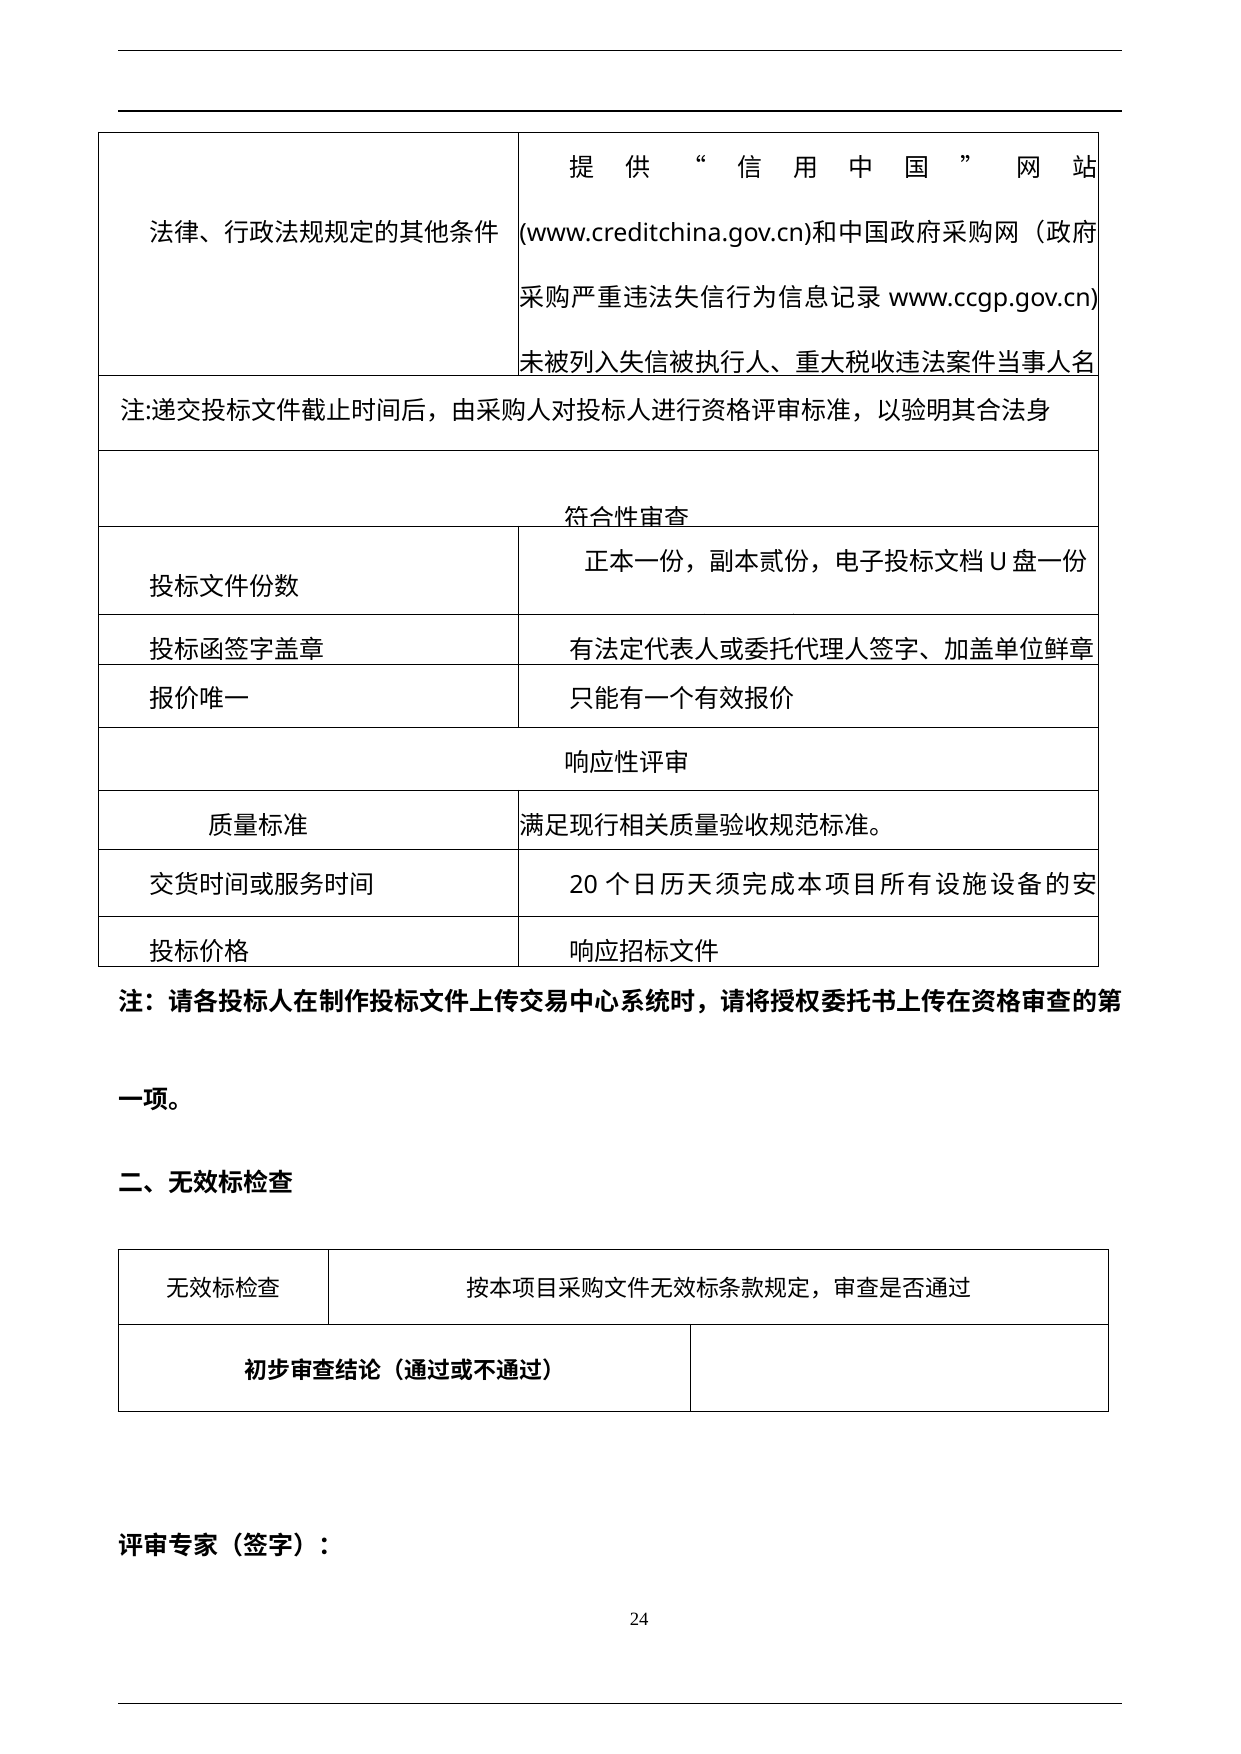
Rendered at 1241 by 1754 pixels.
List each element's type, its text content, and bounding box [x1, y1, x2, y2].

table_cell 响应招标文件 [519, 917, 1098, 966]
table_cell 只能有一个有效报价 [519, 665, 1098, 727]
table_cell 响应性评审 [99, 728, 1098, 790]
table_cell 注:递交投标文件截止时间后，由采购人对投标人进行资格评审标准，以验明其合法身份，由评标专家对投标人进行符合性审查及响应性评审标准，以验证其合法身份。 [99, 376, 1098, 450]
table_header 按本项目采购文件无效标条款规定，审查是否通过 [329, 1250, 1108, 1324]
table_cell 提供“信用中国”网站(www.creditchina.gov.cn)和中国政府采购网（政府采购严重违法失信行为信息记录 www.ccgp.gov.cn)未被列入失信被执行人、重大税收违法案件当事人名单、政府采购严重违法失信行为记录名单的网页截图（时间为：购买标书当日起至开标前一天内任意时间）（复印件加盖鲜章）； [519, 133, 1098, 375]
text 评审专家（签字）： [118, 1511, 1122, 1576]
table_cell 符合性审查 [99, 451, 1098, 526]
table_cell 满足现行相关质量验收规范标准。 [519, 791, 1098, 849]
table_cell 20个日历天须完成本项目所有设施设备的安装、调试，并保证采购人能够正常使用。 [519, 850, 1098, 916]
text 注：请各投标人在制作投标文件上传交易中心系统时，请将授权委托书上传在资格审查的第一项。 [118, 967, 1122, 1130]
table_header 无效标检查 [119, 1250, 328, 1324]
text 二、无效标检查 [118, 1148, 1122, 1213]
table_cell 有法定代表人或委托代理人签字、加盖单位鲜章 [519, 615, 1098, 663]
table_cell 质量标准 [99, 791, 518, 849]
table_cell 初步审查结论（通过或不通过） [119, 1325, 690, 1411]
table_cell 法律、行政法规规定的其他条件 [99, 133, 518, 375]
table_cell 报价唯一 [99, 665, 518, 727]
table_cell 正本一份，副本贰份，电子投标文档U盘一份(最终由中标供应商提供） [519, 527, 1098, 614]
table_cell 投标文件份数 [99, 527, 518, 614]
table_cell 投标函签字盖章 [99, 615, 518, 663]
table_cell 交货时间或服务时间 [99, 850, 518, 916]
table_cell [691, 1325, 1108, 1411]
table_cell 投标价格 [99, 917, 518, 966]
